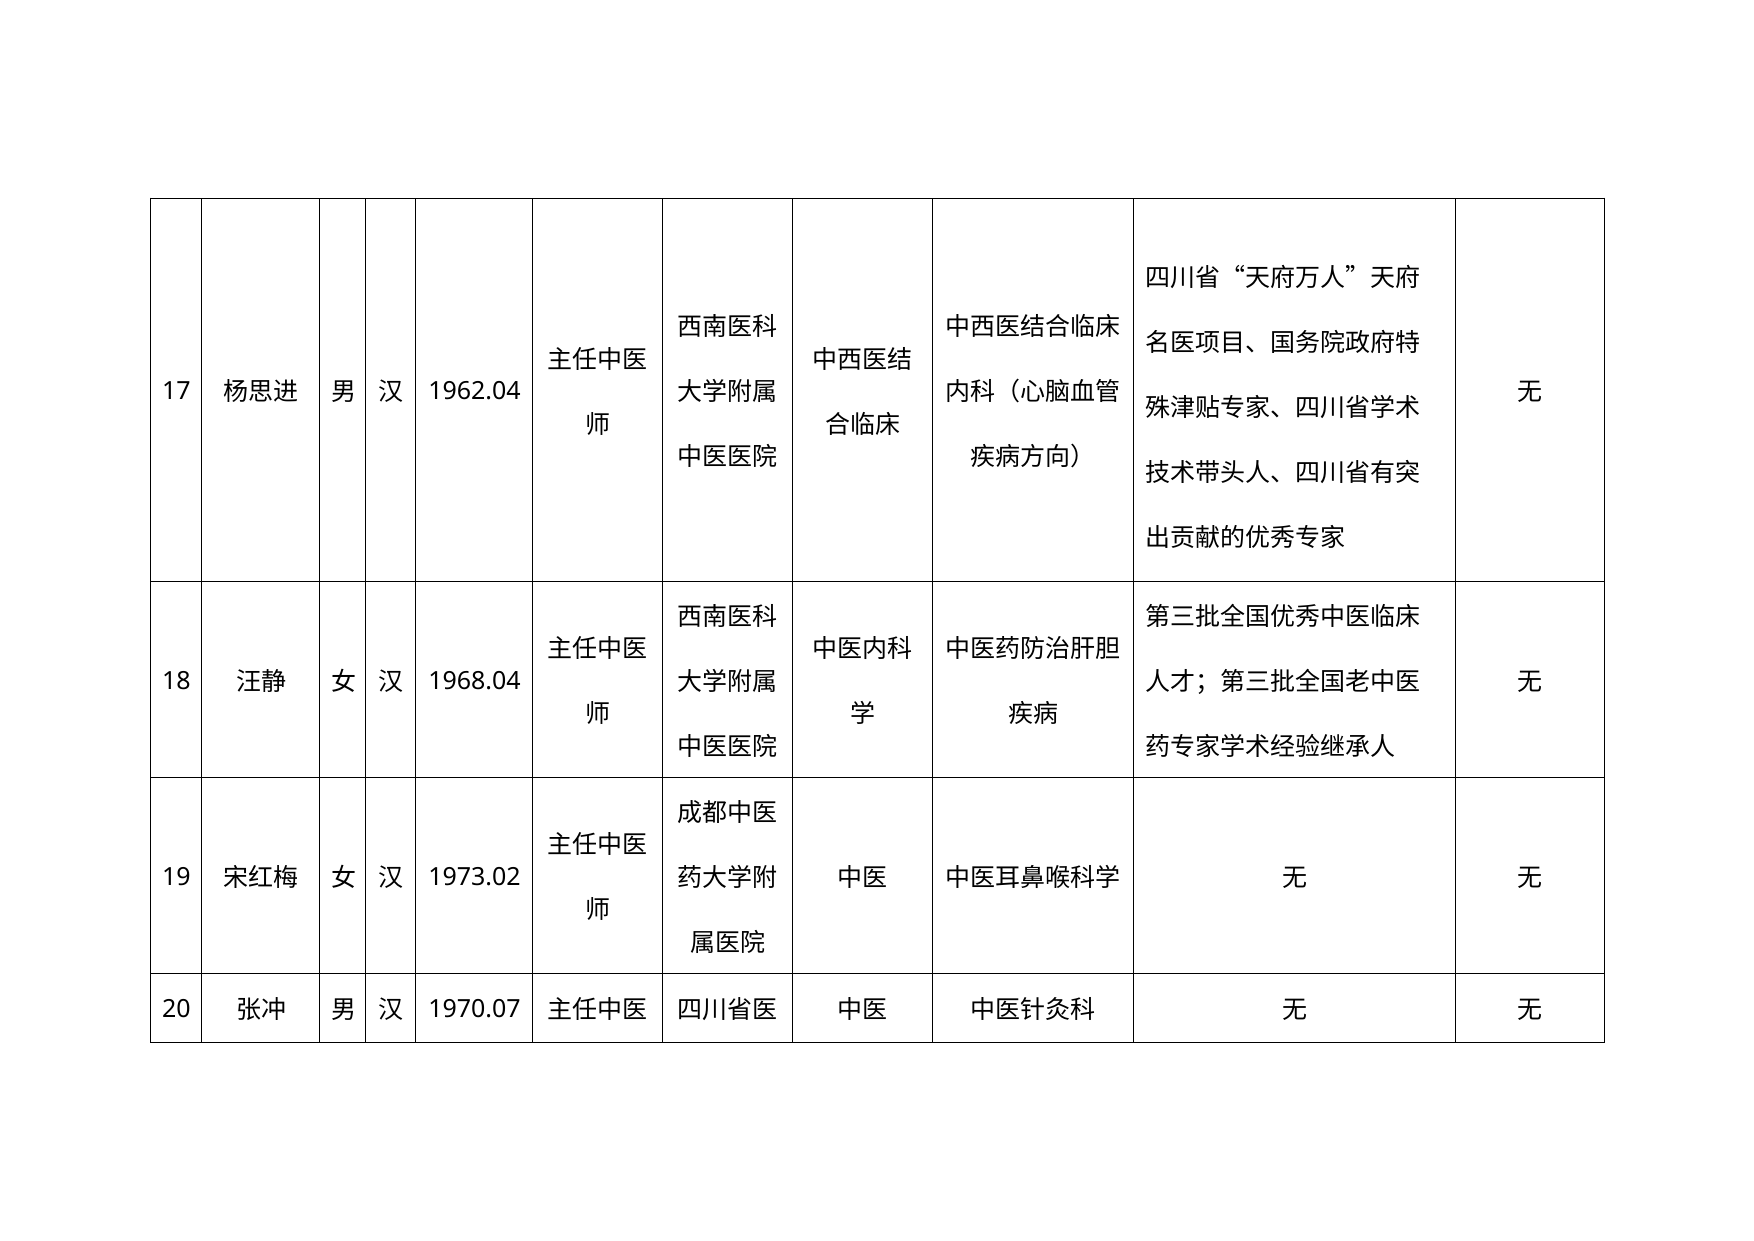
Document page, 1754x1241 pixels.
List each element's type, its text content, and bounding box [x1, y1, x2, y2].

table_cell 无 [1456, 974, 1604, 1042]
table_cell 女 [320, 582, 365, 777]
table_cell 无 [1456, 199, 1604, 581]
table_cell 19 [151, 778, 201, 973]
table_cell 主任中医师 [533, 582, 662, 777]
table_cell 1970.07 [416, 974, 532, 1042]
table_cell 中医耳鼻喉科学 [933, 778, 1133, 973]
table_cell 中医 [793, 778, 932, 973]
table_cell 男 [320, 199, 365, 581]
table_cell 20 [151, 974, 201, 1042]
table_cell 中医针灸科 [933, 974, 1133, 1042]
table_cell 男 [320, 974, 365, 1042]
table_cell 汉 [366, 778, 415, 973]
table_cell 四川省医学科学院·四川省人民医院 [663, 974, 792, 1042]
table_cell 汉 [366, 582, 415, 777]
table_cell 主任中医师 [533, 778, 662, 973]
table_cell 第三批全国优秀中医临床人才；第三批全国老中医药专家学术经验继承人 [1134, 582, 1455, 777]
table_cell 17 [151, 199, 201, 581]
table_cell 张冲 [202, 974, 319, 1042]
table_cell 汉 [366, 974, 415, 1042]
table_cell 女 [320, 778, 365, 973]
table_cell 1973.02 [416, 778, 532, 973]
table_cell 汪静 [202, 582, 319, 777]
table_cell 宋红梅 [202, 778, 319, 973]
table_cell 杨思进 [202, 199, 319, 581]
table_cell 汉 [366, 199, 415, 581]
table_cell 1968.04 [416, 582, 532, 777]
table_cell 中西医结合临床 [793, 199, 932, 581]
table_cell 中医 [793, 974, 932, 1042]
table_cell 18 [151, 582, 201, 777]
table_cell 主任中医师 [533, 974, 662, 1042]
table_cell 中医药防治肝胆疾病 [933, 582, 1133, 777]
table_cell 1962.04 [416, 199, 532, 581]
table_cell 西南医科大学附属中医医院 [663, 582, 792, 777]
table_cell 无 [1134, 974, 1455, 1042]
table_cell 成都中医药大学附属医院 [663, 778, 792, 973]
table_cell 四川省“天府万人”天府名医项目、国务院政府特殊津贴专家、四川省学术技术带头人、四川省有突出贡献的优秀专家 [1134, 199, 1455, 581]
table_cell 中医内科学 [793, 582, 932, 777]
table_cell 西南医科大学附属中医医院 [663, 199, 792, 581]
table_cell 中西医结合临床内科（心脑血管疾病方向） [933, 199, 1133, 581]
table_cell 无 [1456, 582, 1604, 777]
table_cell 无 [1456, 778, 1604, 973]
table_cell 无 [1134, 778, 1455, 973]
table_cell 主任中医师 [533, 199, 662, 581]
